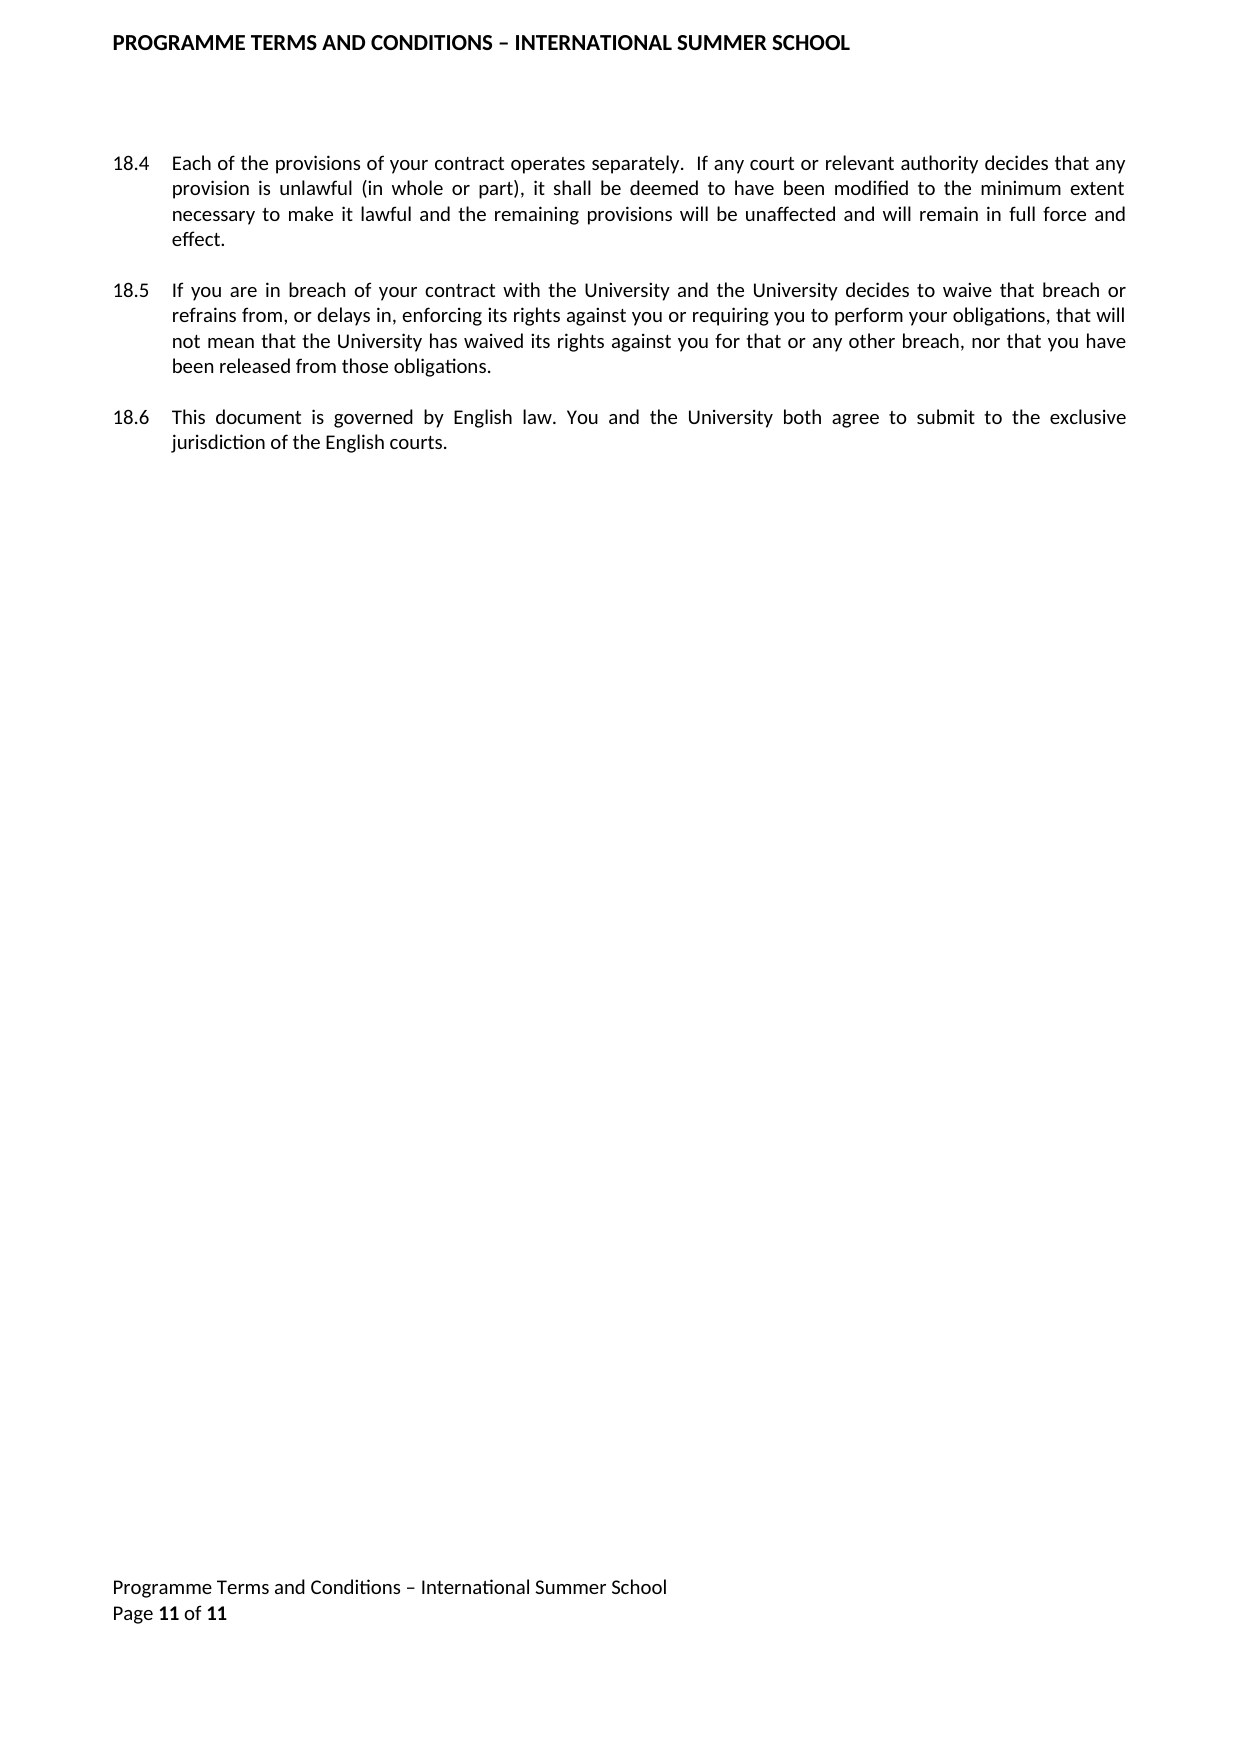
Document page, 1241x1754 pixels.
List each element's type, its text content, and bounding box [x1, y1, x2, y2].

text 18.6 This document is governed by English law. You and the University both agree to submit to the exclusive jurisdiction of the English courts. [112, 404, 1128, 455]
text 18.5 If you are in breach of your contract with the University and the University decides to waive that breach or refrains from, or delays in, enforcing its rights against you or requiring you to perform your obligations, that will not mean that the University has waived its rights against you for that or any other breach, nor that you have been released from those obligations. [112, 277, 1128, 379]
text 18.4 Each of the provisions of your contract operates separately. If any court or relevant authority decides that any provision is unlawful (in whole or part), it shall be deemed to have been modified to the minimum extent necessary to make it lawful and the remaining provisions will be unaffected and will remain in full force and effect. [112, 150, 1128, 252]
